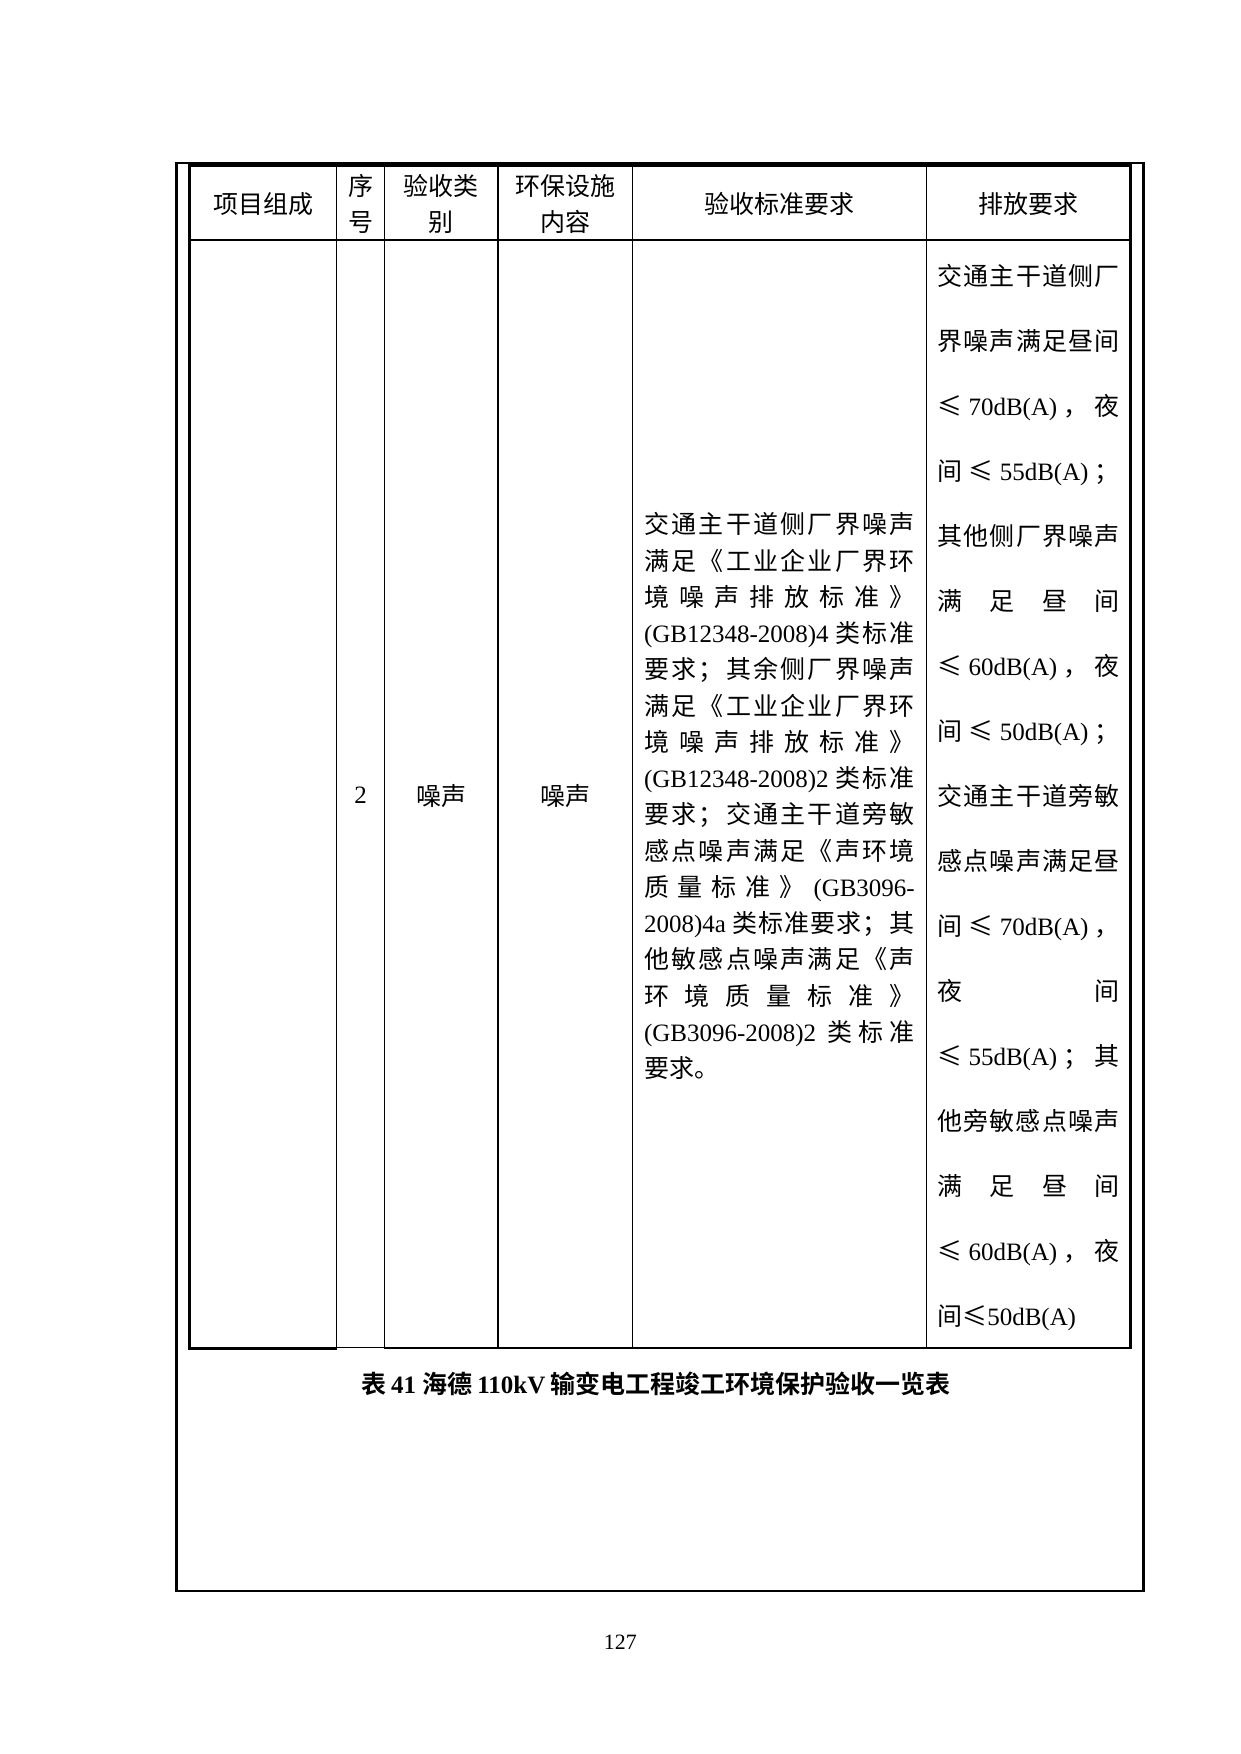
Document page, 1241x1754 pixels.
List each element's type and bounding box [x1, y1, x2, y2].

table_cell [178, 164, 1142, 1590]
